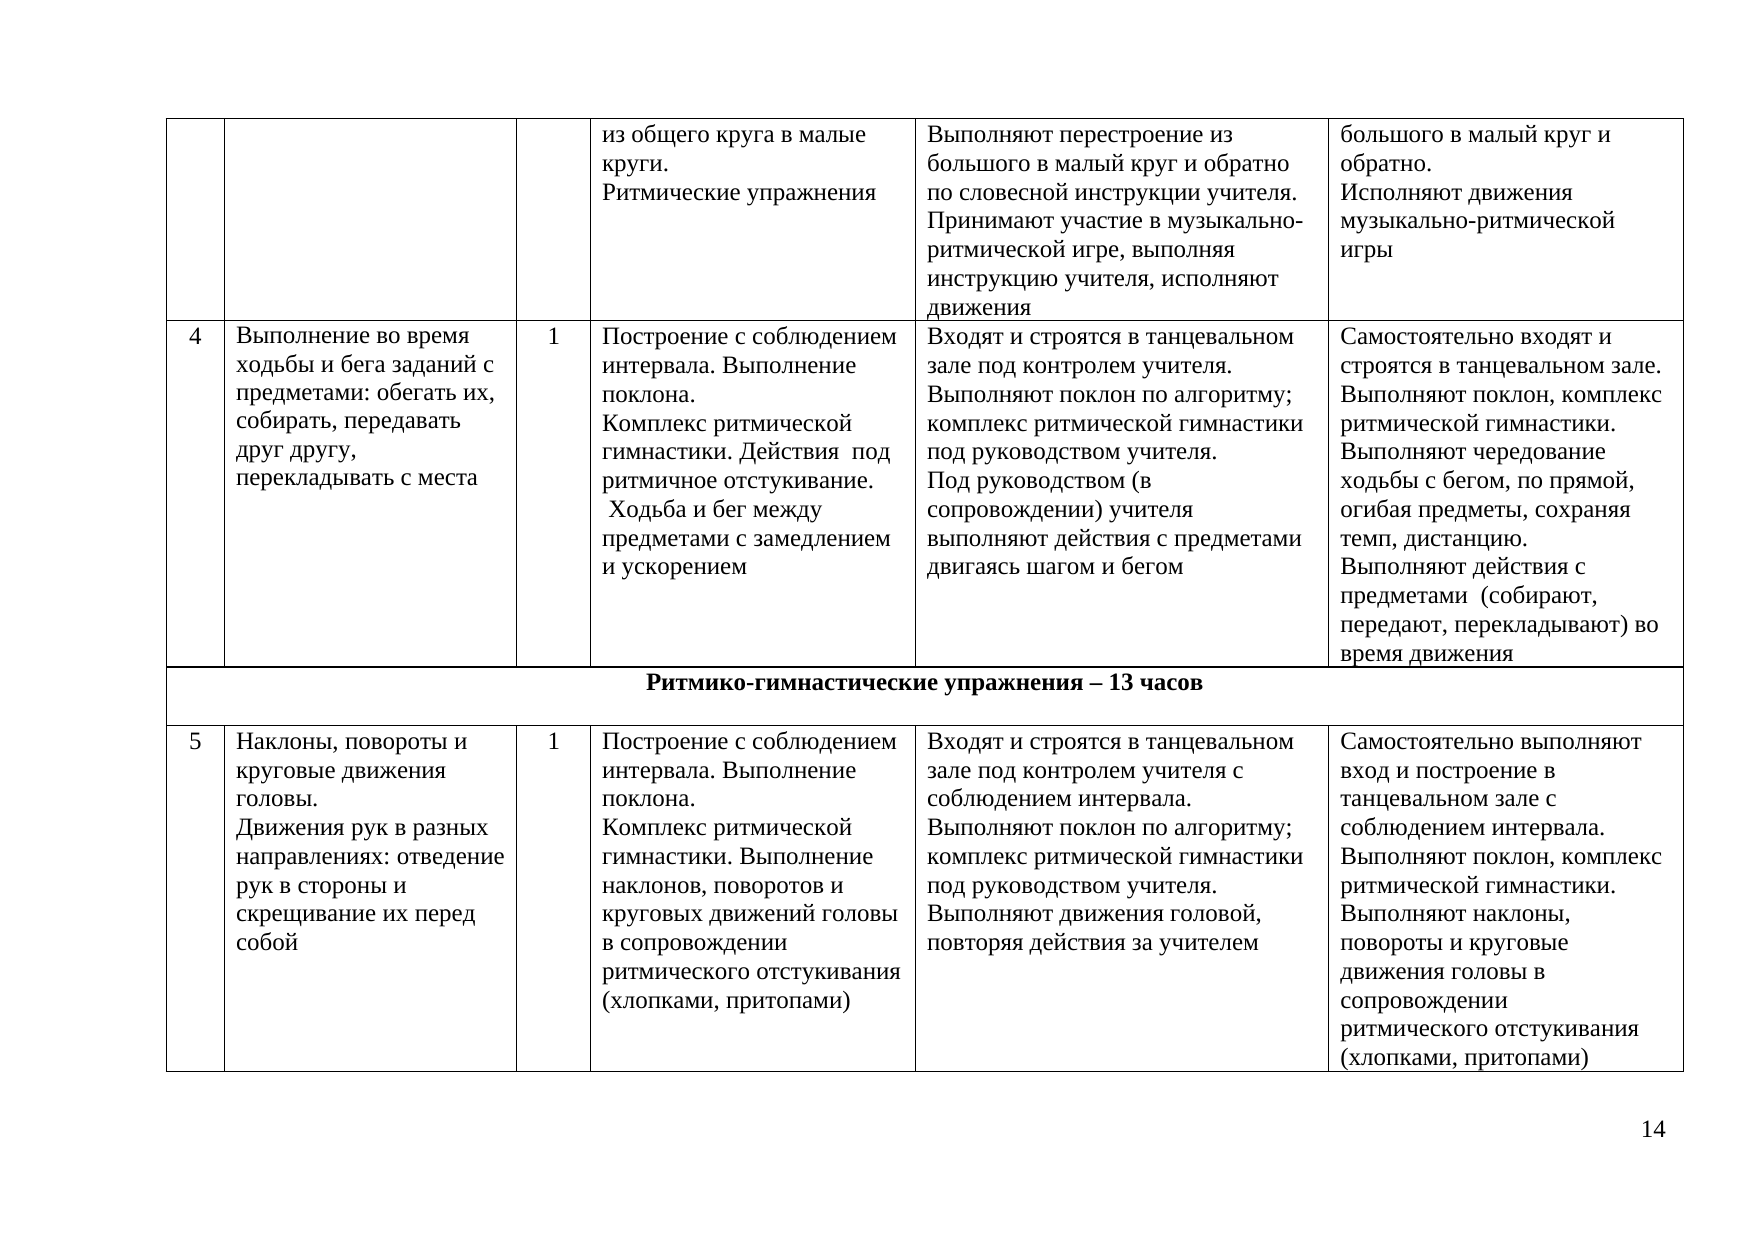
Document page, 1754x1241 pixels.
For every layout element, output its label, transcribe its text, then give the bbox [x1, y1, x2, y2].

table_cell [1329, 119, 1683, 320]
table_cell Построение с соблюдением интервала. Выполнение поклона. Комплекс ритмической гимнастики. Действия под ритмичное отстукивание. Ходьба и бег между предметами с замедлением и ускорением [591, 321, 915, 666]
table_cell 1 [517, 321, 590, 666]
table_cell 4 [167, 321, 224, 666]
table_cell Входят и строятся в танцевальном зале под контролем учителя с соблюдением интервала. Выполняют поклон по алгоритму; комплекс ритмической гимнастики под руководством учителя. Выполняют движения головой, повторяя действия за учителем [916, 726, 1328, 1071]
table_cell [591, 119, 915, 320]
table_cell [225, 119, 516, 320]
table_cell Входят и строятся в танцевальном зале под контролем учителя. Выполняют поклон по алгоритму; комплекс ритмической гимнастики под руководством учителя. Под руководством (в сопровождении) учителя выполняют действия с предметами двигаясь шагом и бегом [916, 321, 1328, 666]
table_cell 1 [517, 726, 590, 1071]
table_cell Ритмико-гимнастические упражнения – 13 часов [167, 668, 1683, 725]
table_cell Наклоны, повороты и круговые движения головы. Движения рук в разных направлениях: отведение рук в стороны и скрещивание их перед собой [225, 726, 516, 1071]
table_cell 3 [167, 119, 224, 320]
table_cell Самостоятельно выполняют вход и построение в танцевальном зале с соблюдением интервала. Выполняют поклон, комплекс ритмической гимнастики. Выполняют наклоны, повороты и круговые движения головы в сопровождении ритмического отстукивания (хлопками, притопами) [1329, 726, 1683, 1071]
table_cell 5 [167, 726, 224, 1071]
table_cell Построение с соблюдением интервала. Выполнение поклона. Комплекс ритмической гимнастики. Выполнение наклонов, поворотов и круговых движений головы в сопровождении ритмического отстукивания (хлопками, притопами) [591, 726, 915, 1071]
table_cell Выполнение во время ходьбы и бега заданий с предметами: обегать их, собирать, передавать друг другу, перекладывать с места [225, 321, 516, 666]
table_cell 1 [517, 119, 590, 320]
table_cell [916, 119, 1328, 320]
table_cell Самостоятельно входят и строятся в танцевальном зале. Выполняют поклон, комплекс ритмической гимнастики. Выполняют чередование ходьбы с бегом, по прямой, огибая предметы, сохраняя темп, дистанцию. Выполняют действия с предметами (собирают, передают, перекладывают) во время движения [1329, 321, 1683, 666]
